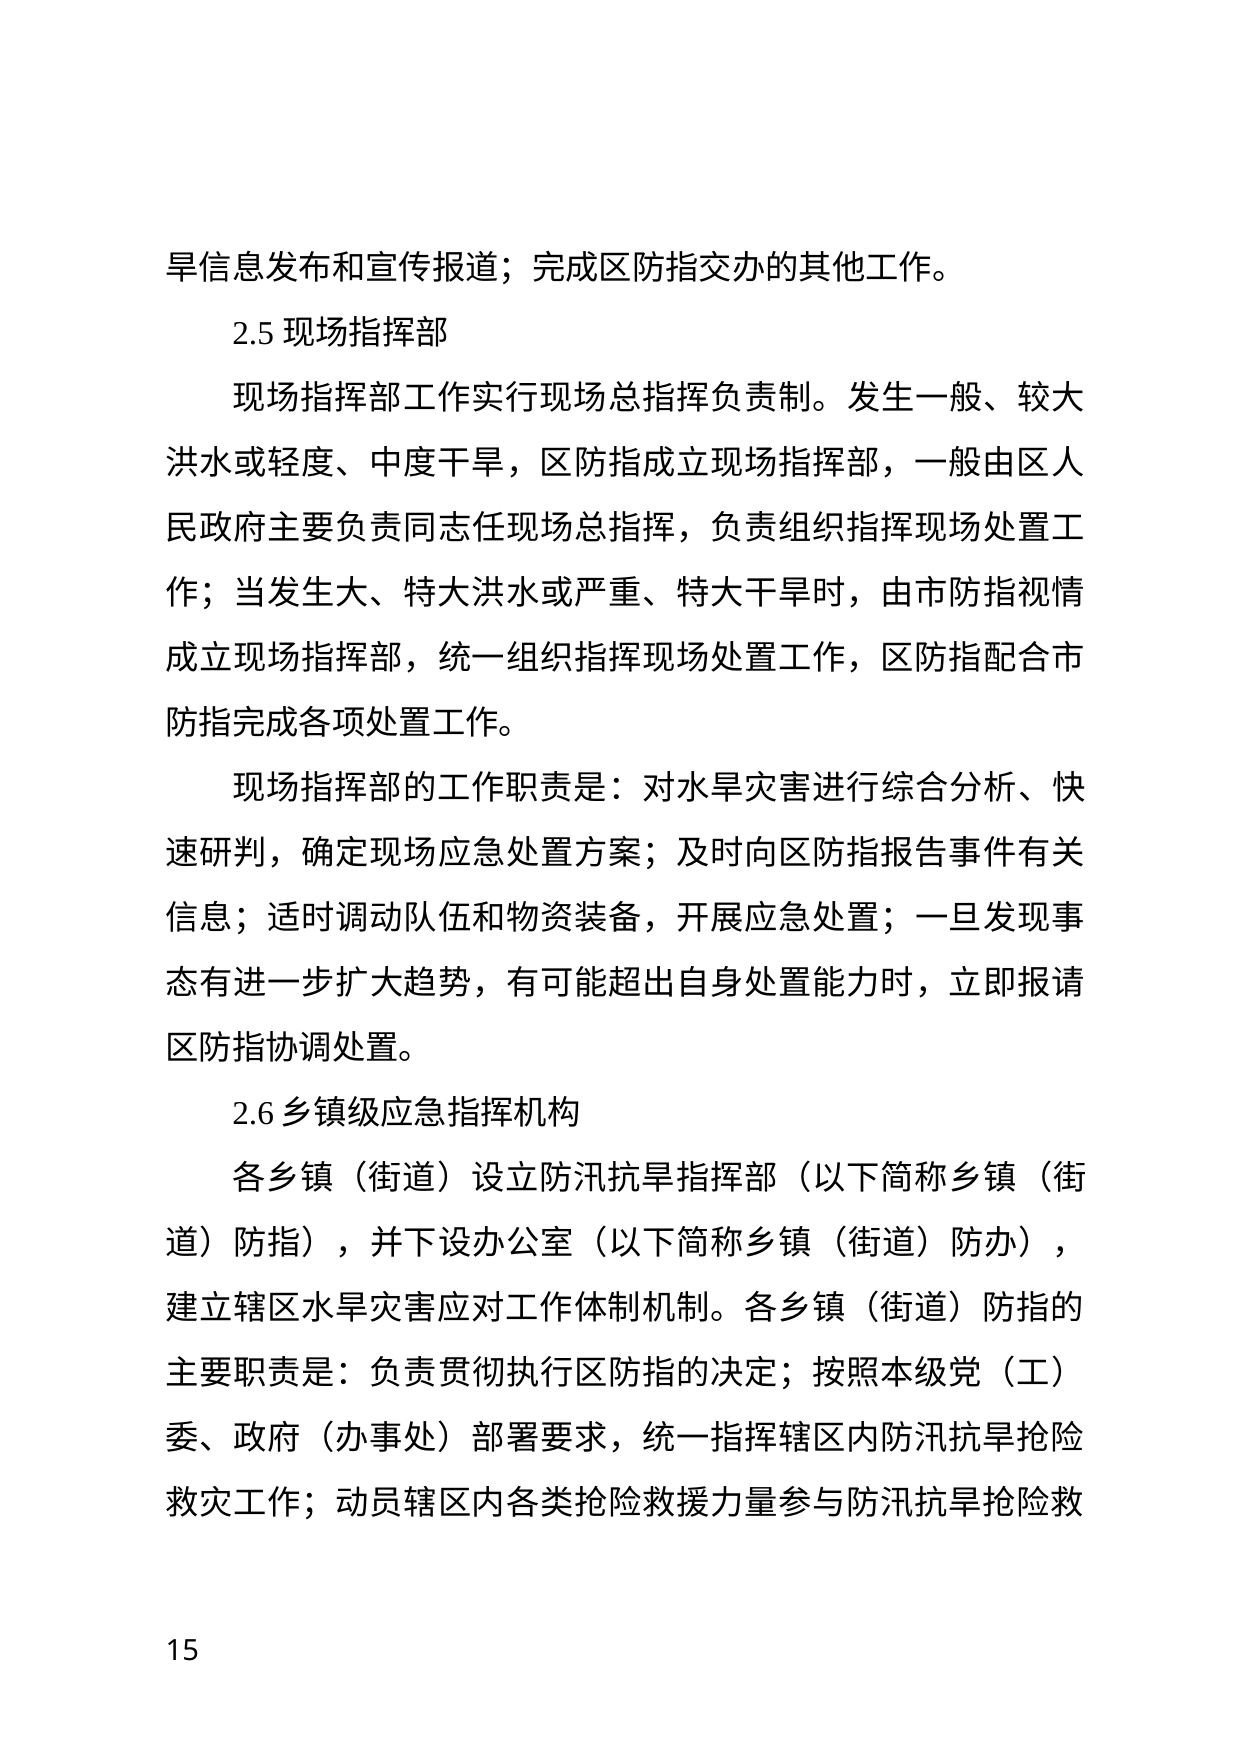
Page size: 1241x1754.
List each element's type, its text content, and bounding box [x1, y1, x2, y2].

text 现场指挥部的工作职责是：对水旱灾害进行综合分析、快速研判，确定现场应急处置方案；及时向区防指报告事件有关信息；适时调动队伍和物资装备，开展应急处置；一旦发现事态有进一步扩大趋势，有可能超出自身处置能力时，立即报请区防指协调处置。 [165, 753, 1087, 1078]
text 现场指挥部工作实行现场总指挥负责制。发生一般、较大洪水或轻度、中度干旱，区防指成立现场指挥部，一般由区人民政府主要负责同志任现场总指挥，负责组织指挥现场处置工作；当发生大、特大洪水或严重、特大干旱时，由市防指视情成立现场指挥部，统一组织指挥现场处置工作，区防指配合市防指完成各项处置工作。 [165, 363, 1087, 753]
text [165, 233, 1087, 298]
text 2.5 现场指挥部 [165, 298, 1087, 363]
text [165, 1143, 1087, 1533]
text 2.6乡镇级应急指挥机构 [165, 1078, 1087, 1143]
